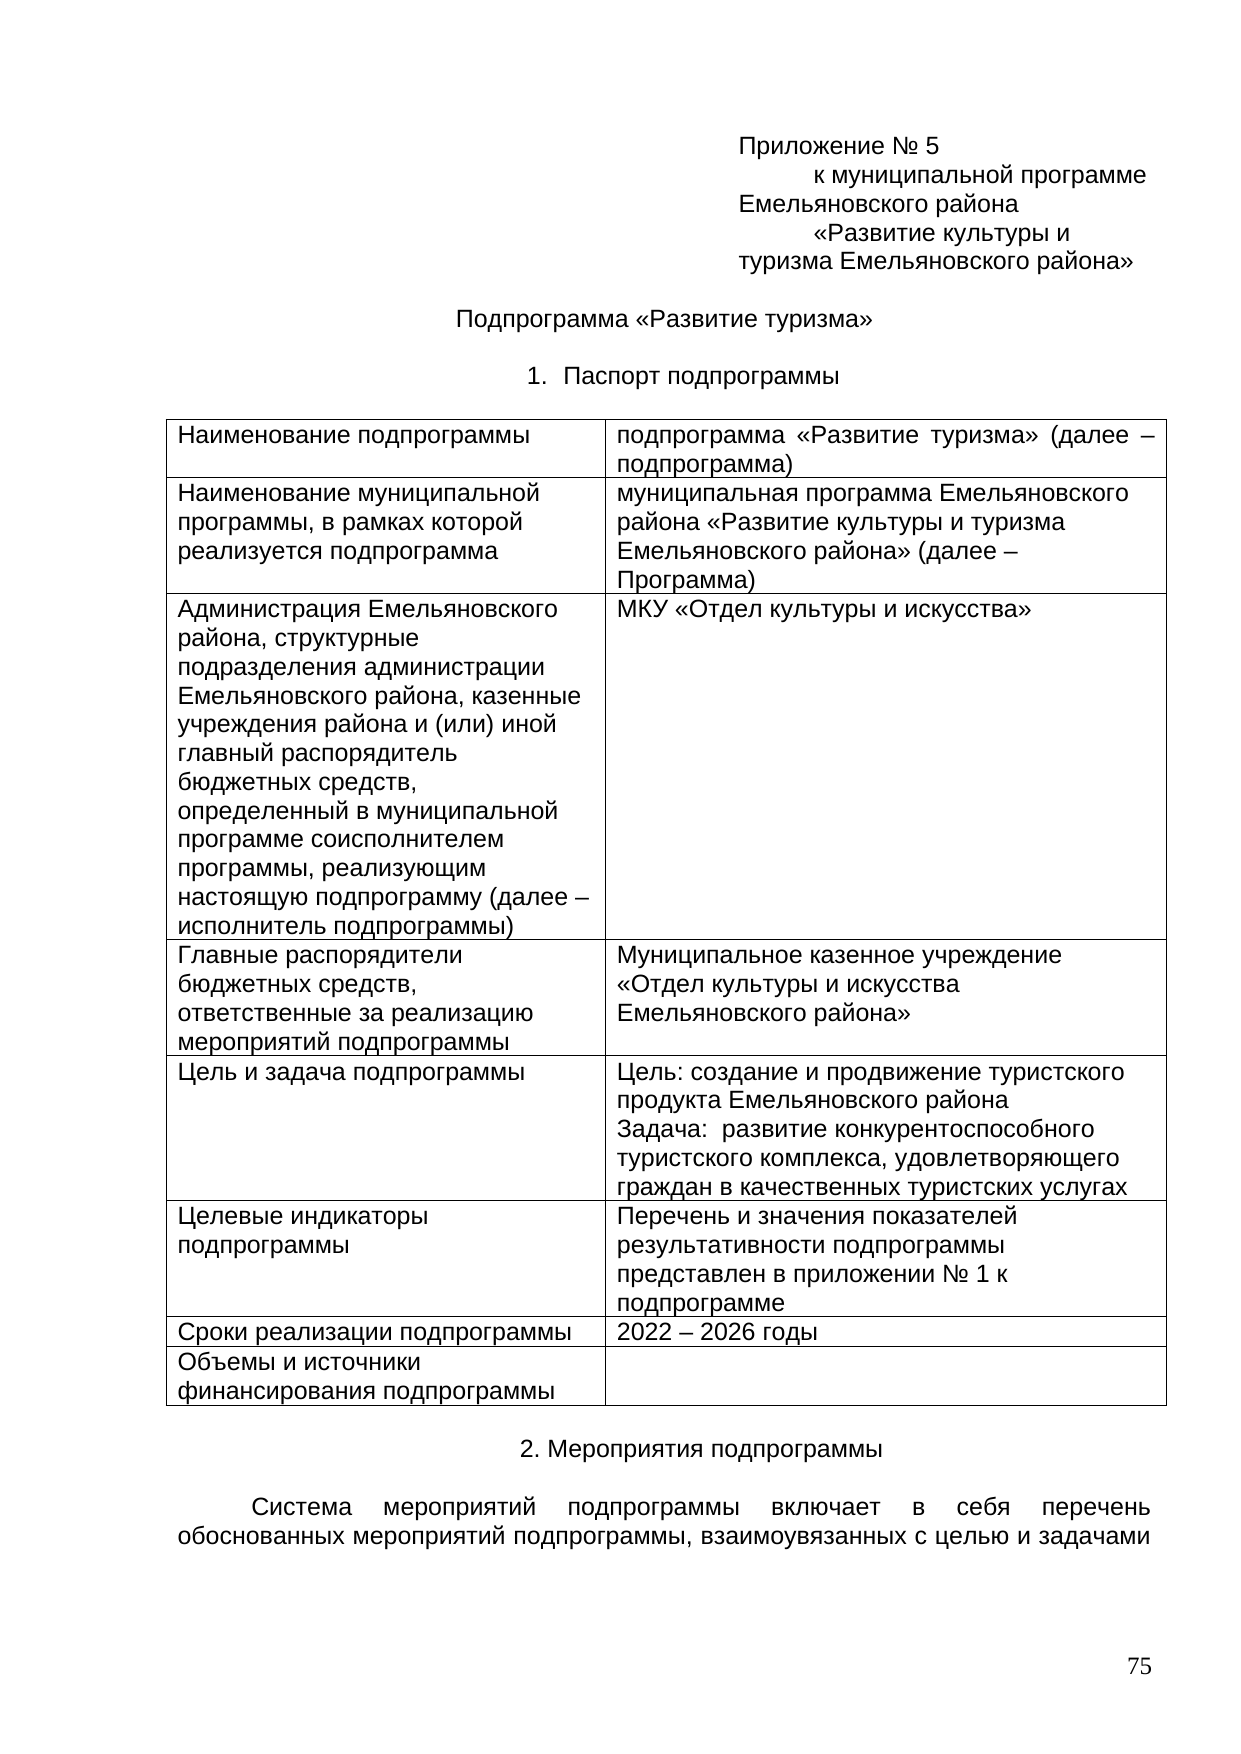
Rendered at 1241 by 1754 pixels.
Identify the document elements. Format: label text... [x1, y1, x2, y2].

table_cell Муниципальное казенное учреждение «Отдел культуры и искусства Емельяновского района» [606, 940, 1166, 1055]
title Подпрограмма «Развитие туризма» [177, 304, 1152, 332]
title к муниципальной программе Емельяновского района [738, 160, 1152, 217]
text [177, 1492, 1152, 1549]
table_header Наименование подпрограммы [167, 420, 605, 477]
table_cell Цель и задача подпрограммы [167, 1056, 605, 1200]
table_cell Цель: создание и продвижение туристского продукта Емельяновского района Задача: развитие конкурентоспособного туристского комплекса, удовлетворяющего граждан в качественных туристских услугах [606, 1056, 1166, 1200]
table_cell Целевые индикаторы подпрограммы [167, 1201, 605, 1316]
table_cell Объемы и источники финансирования подпрограммы [167, 1347, 605, 1404]
table_cell Администрация Емельяновского района, структурные подразделения администрации Емельяновского района, казенные учреждения района и (или) иной главный распорядитель бюджетных средств, определенный в муниципальной программе соисполнителем программы, реализующим настоящую подпрограмму (далее – исполнитель подпрограммы) [167, 594, 605, 939]
text 2. Мероприятия подпрограммы [177, 1434, 1152, 1463]
table_cell Наименование муниципальной программы, в рамках которой реализуется подпрограмма [167, 478, 605, 593]
table_cell Сроки реализации подпрограммы [167, 1317, 605, 1346]
table_cell МКУ «Отдел культуры и искусства» [606, 594, 1166, 939]
table_cell муниципальная программа Емельяновского района «Развитие культуры и туризма Емельяновского района» (далее – Программа) [606, 478, 1166, 593]
title «Развитие культуры и туризма Емельяновского района» [738, 217, 1152, 275]
table_cell [606, 1347, 1166, 1404]
table_header подпрограмма «Развитие туризма» (далее – подпрограмма) [606, 420, 1166, 477]
table_cell 2022 – 2026 годы [606, 1317, 1166, 1346]
title Паспорт подпрограммы [215, 361, 1152, 390]
title Приложение № 5 [738, 131, 1152, 160]
table_cell Главные распорядители бюджетных средств, ответственные за реализацию мероприятий подпрограммы [167, 940, 605, 1055]
table_cell Перечень и значения показателей результативности подпрограммы представлен в приложении № 1 к подпрограмме [606, 1201, 1166, 1316]
